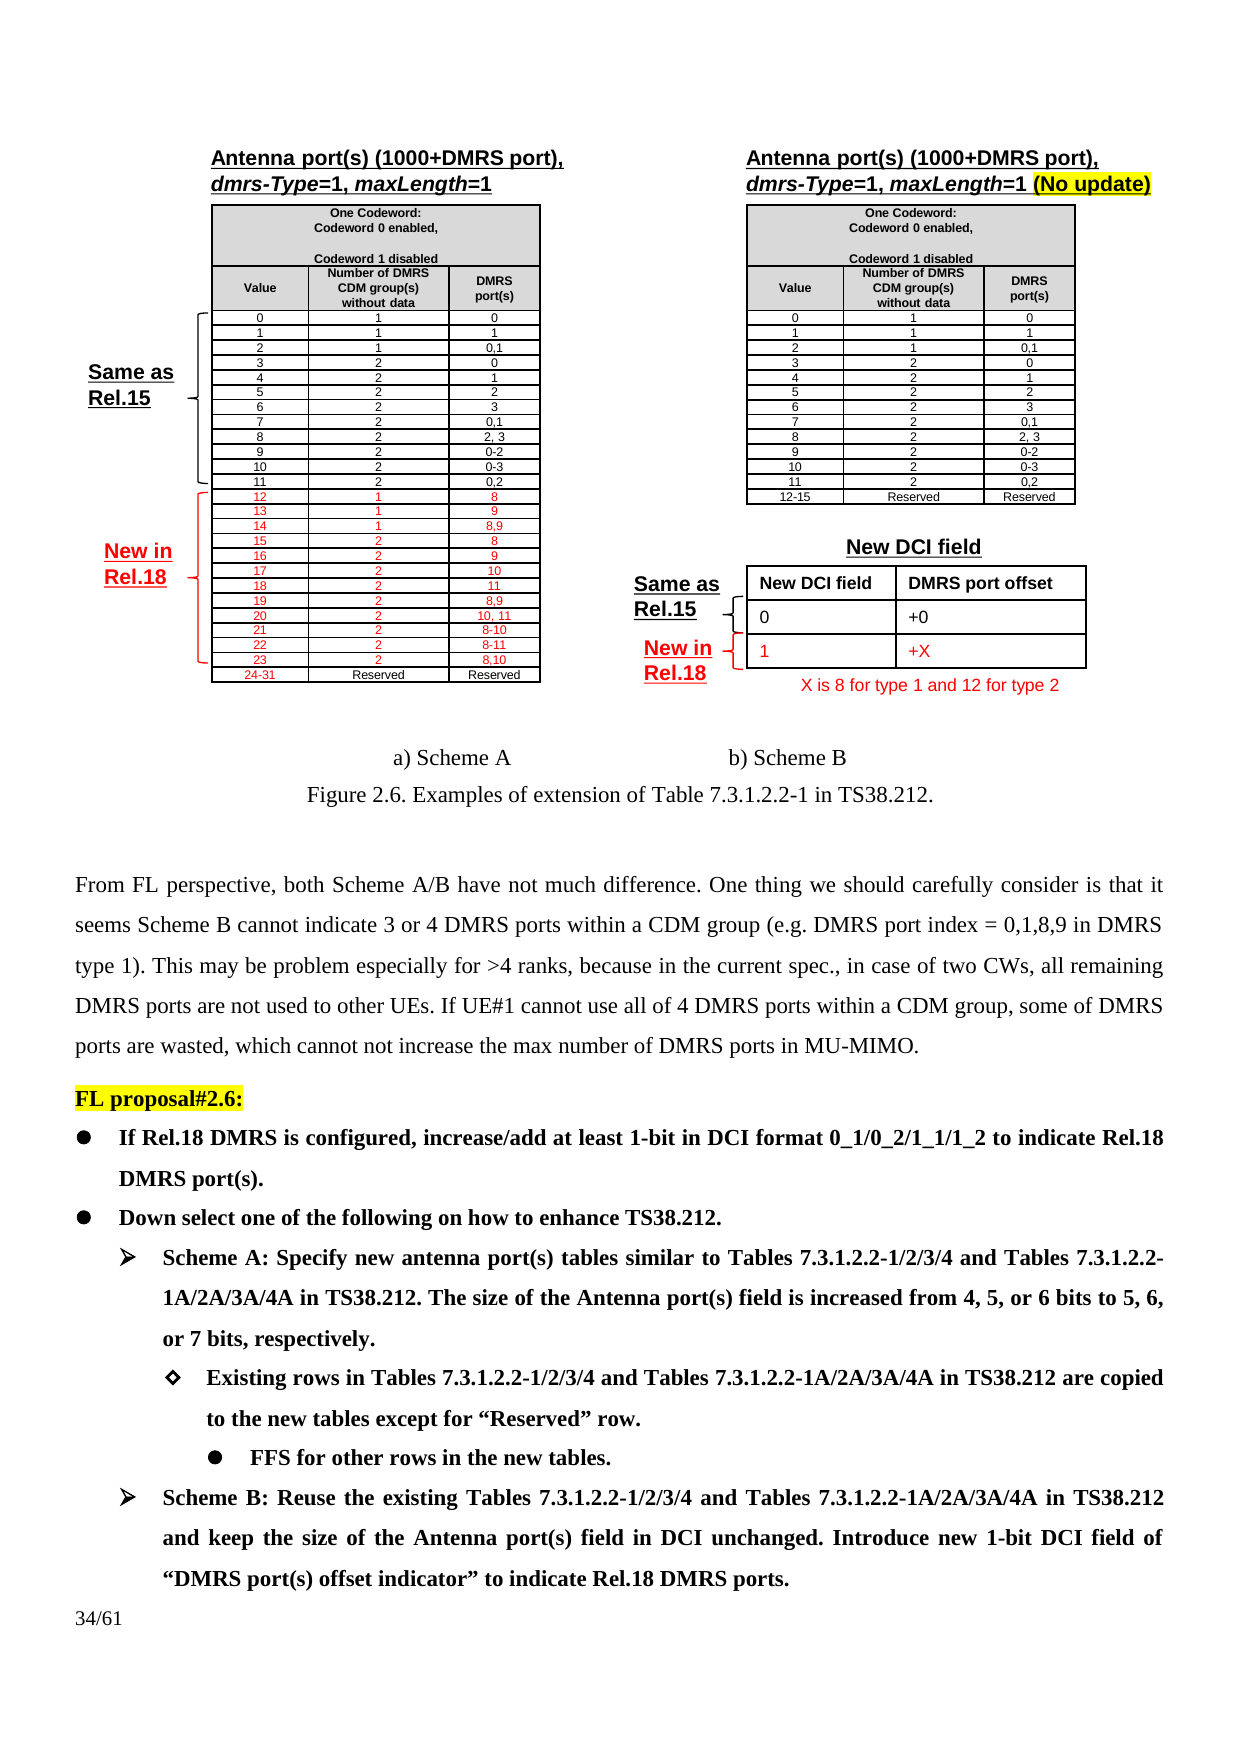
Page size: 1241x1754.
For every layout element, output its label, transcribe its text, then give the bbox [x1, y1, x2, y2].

text Figure 2.6. Examples of extension of Table 7.3.1.2.2-1 in TS38.212. [75, 776, 1165, 813]
list If Rel.18 DMRS is configured, increase/add at least 1-bit in DCI format 0_1/0_2/1_1/1_2 to indicate Rel.18 DMRS port(s). [75, 1119, 1165, 1197]
text a) Scheme A b) Scheme B [75, 738, 1165, 776]
list Down select one of the following on how to enhance TS38.212. [75, 1199, 1165, 1236]
list Existing rows in Tables 7.3.1.2.2-1/2/3/4 and Tables 7.3.1.2.2-1A/2A/3A/4A in TS38.212 are copied to the new tables except for “Reserved” row. [162, 1359, 1165, 1437]
text From FL perspective, both Scheme A/B have not much difference. One thing we should carefully consider is that it seems Scheme B cannot indicate 3 or 4 DMRS ports within a CDM group (e.g. DMRS port index = 0,1,8,9 in DMRS type 1). This may be problem especially for >4 ranks, because in the current spec., in case of two CWs, all remaining DMRS ports are not used to other UEs. If UE#1 cannot use all of 4 DMRS ports within a CDM group, some of DMRS ports are wasted, which cannot not increase the max number of DMRS ports in MU-MIMO. [75, 865, 1165, 1064]
list FFS for other rows in the new tables. [206, 1439, 1165, 1476]
text FL proposal#2.6: [75, 1079, 1165, 1117]
list Scheme B: Reuse the existing Tables 7.3.1.2.2-1/2/3/4 and Tables 7.3.1.2.2-1A/2A/3A/4A in TS38.212 and keep the size of the Antenna port(s) field in DCI unchanged. Introduce new 1-bit DCI field of “DMRS port(s) offset indicator” to indicate Rel.18 DMRS ports. [119, 1478, 1165, 1597]
list Scheme A: Specify new antenna port(s) tables similar to Tables 7.3.1.2.2-1/2/3/4 and Tables 7.3.1.2.2-1A/2A/3A/4A in TS38.212. The size of the Antenna port(s) field is increased from 4, 5, or 6 bits to 5, 6, or 7 bits, respectively. [119, 1238, 1165, 1357]
